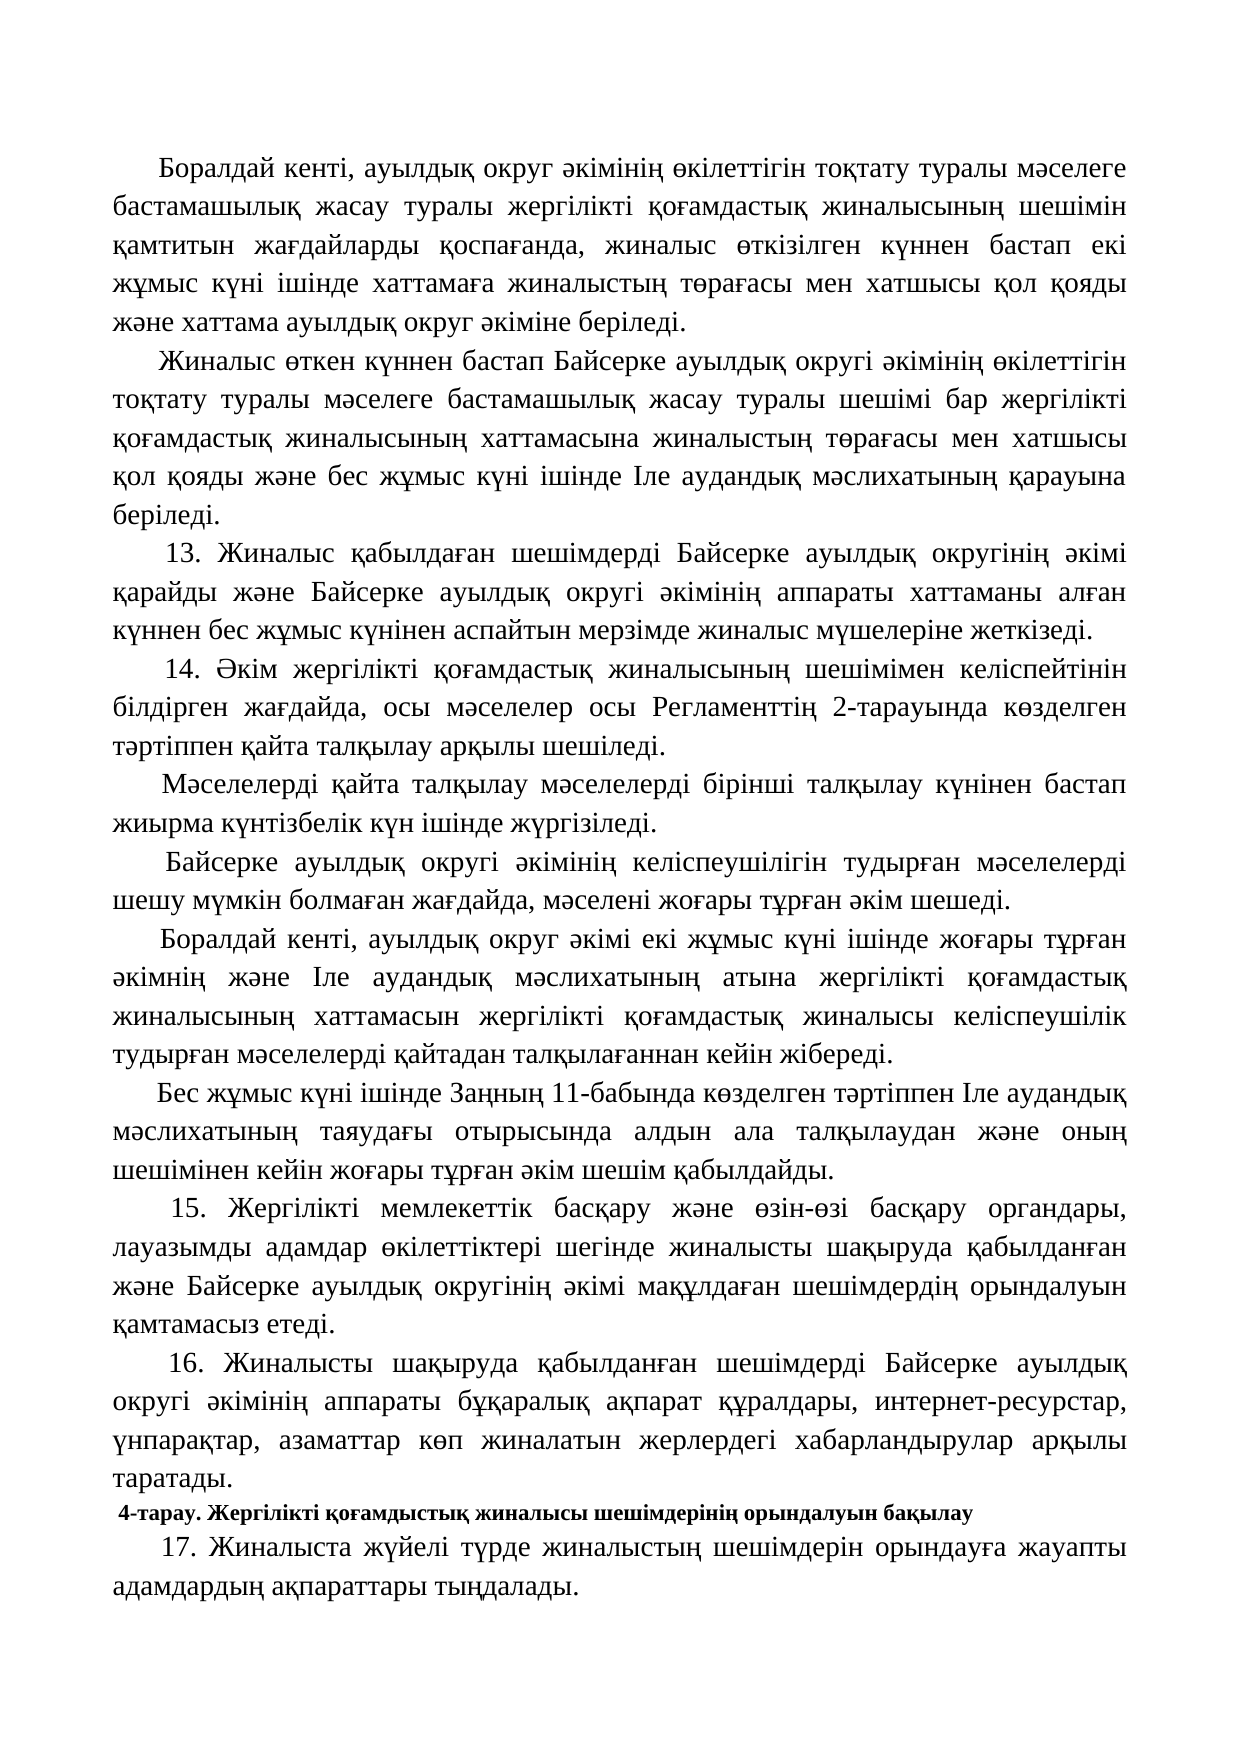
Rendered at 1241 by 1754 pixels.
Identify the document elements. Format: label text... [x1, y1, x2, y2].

text Бес жұмыс күні ішінде Заңның 11-бабында көзделген тәртіппен Іле аудандық мәслихатының таяудағы отырысында алдын ала талқылаудан және оның шешімінен кейін жоғары тұрған әкім шешім қабылдайды. [112, 1075, 1128, 1186]
text Боралдай кенті, ауылдық округ әкімінің өкілеттігін тоқтату туралы мәселеге бастамашылық жасау туралы жергілікті қоғамдастық жиналысының шешімін қамтитын жағдайларды қоспағанда, жиналыс өткізілген күннен бастап екі жұмыс күні ішінде хаттамаға жиналыстың төрағасы мен хатшысы қол қояды және хаттама ауылдық округ әкіміне беріледі. [112, 150, 1128, 338]
text Жиналыс өткен күннен бастап Байсерке ауылдық округі әкімінің өкілеттігін тоқтату туралы мәселеге бастамашылық жасау туралы шешімі бар жергілікті қоғамдастық жиналысының хаттамасына жиналыстың төрағасы мен хатшысы қол қояды және бес жұмыс күні ішінде Іле аудандық мәслихатының қарауына беріледі. [112, 343, 1128, 530]
text 16. Жиналысты шақыруда қабылданған шешімдерді Байсерке ауылдық округі әкімінің аппараты бұқаралық ақпарат құралдары, интернет-ресурстар, үнпарақтар, азаматтар көп жиналатын жерлердегі хабарландырулар арқылы таратады. [112, 1345, 1128, 1494]
text Мәселелерді қайта талқылау мәселелерді бірінші талқылау күнінен бастап жиырма күнтізбелік күн ішінде жүргізіледі. [112, 767, 1128, 839]
text 15. Жергілікті мемлекеттік басқару және өзін-өзі басқару органдары, лауазымды адамдар өкілеттіктері шегінде жиналысты шақыруда қабылданған және Байсерке ауылдық округінің әкімі мақұлдаған шешімдердің орындалуын қамтамасыз етеді. [112, 1191, 1128, 1340]
text Боралдай кенті, ауылдық округ әкімі екі жұмыс күні ішінде жоғары тұрған әкімнің және Іле аудандық мәслихатының атына жергілікті қоғамдастық жиналысының хаттамасын жергілікті қоғамдастық жиналысы келіспеушілік тудырған мәселелерді қайтадан талқылағаннан кейін жібереді. [112, 921, 1128, 1070]
text 4-тарау. Жергілікті қоғамдыстық жиналысы шешімдерінің орындалуын бақылау [112, 1499, 1128, 1525]
text 13. Жиналыс қабылдаған шешімдерді Байсерке ауылдық округінің әкімі қарайды және Байсерке ауылдық округі әкімінің аппараты хаттаманы алған күннен бес жұмыс күнінен аспайтын мерзімде жиналыс мүшелеріне жеткізеді. [112, 535, 1128, 646]
text 17. Жиналыста жүйелі түрде жиналыстың шешімдерін орындауға жауапты адамдардың ақпараттары тыңдалады. [112, 1529, 1128, 1601]
text Байсерке ауылдық округі әкімінің келіспеушілігін тудырған мәселелерді шешу мүмкін болмаған жағдайда, мәселені жоғары тұрған әкім шешеді. [112, 844, 1128, 916]
text 14. Әкім жергілікті қоғамдастық жиналысының шешімімен келіспейтінін білдірген жағдайда, осы мәселелер осы Регламенттің 2-тарауында көзделген тәртіппен қайта талқылау арқылы шешіледі. [112, 651, 1128, 762]
